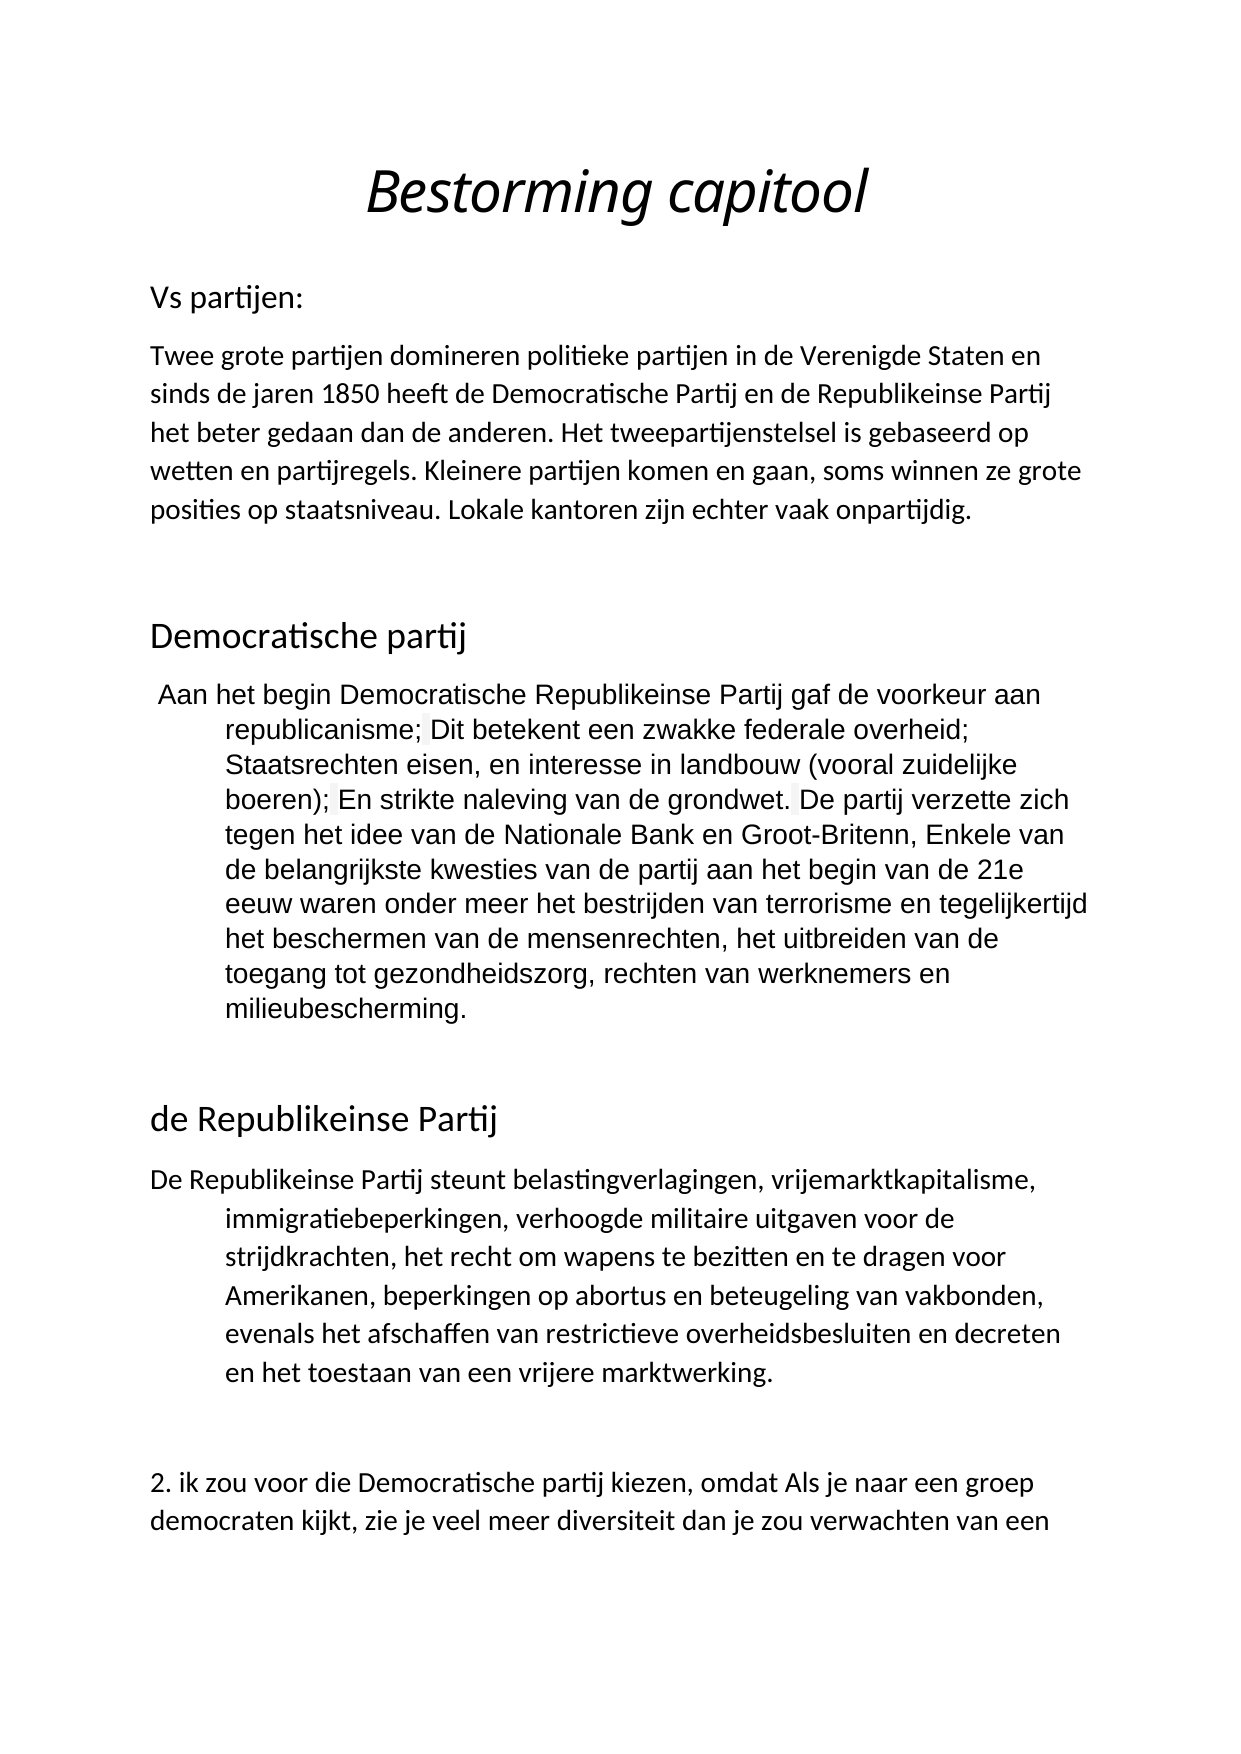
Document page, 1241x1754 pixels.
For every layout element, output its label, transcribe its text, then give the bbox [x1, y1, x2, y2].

text Democratische partij [150, 612, 1090, 658]
text Twee grote partijen domineren politieke partijen in de Verenigde Staten en sinds de jaren 1850 heeft de Democratische Partij en de Republikeinse Partij het beter gedaan dan de anderen. Het tweepartijenstelsel is gebaseerd op wetten en partijregels. Kleinere partijen komen en gaan, soms winnen ze grote posities op staatsniveau. Lokale kantoren zijn echter vaak onpartijdig. [150, 337, 1090, 526]
text De Republikeinse Partij steunt belastingverlagingen, vrijemarktkapitalisme, immigratiebeperkingen, verhoogde militaire uitgaven voor de strijdkrachten, het recht om wapens te bezitten en te dragen voor Amerikanen, beperkingen op abortus en beteugeling van vakbonden, evenals het afschaffen van restrictieve overheidsbesluiten en decreten en het toestaan ​​van een vrijere marktwerking. [150, 1161, 1090, 1389]
text de Republikeinse Partij [150, 1095, 1090, 1141]
title Bestorming capitool [150, 150, 1090, 229]
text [150, 1464, 1090, 1538]
text Vs partijen: [150, 276, 1090, 317]
text Aan het begin Democratische Republikeinse Partij gaf de voorkeur aan republicanisme; Dit betekent een zwakke federale overheid; Staatsrechten eisen, en interesse in landbouw (vooral zuidelijke boeren); En strikte naleving van de grondwet. De partij verzette zich tegen het idee van de Nationale Bank en Groot-Britenn, Enkele van de belangrijkste kwesties van de partij aan het begin van de 21e eeuw waren onder meer het bestrijden van terrorisme en tegelijkertijd het beschermen van de mensenrechten, het uitbreiden van de toegang tot gezondheidszorg, rechten van werknemers en milieubescherming. [150, 678, 1090, 1024]
